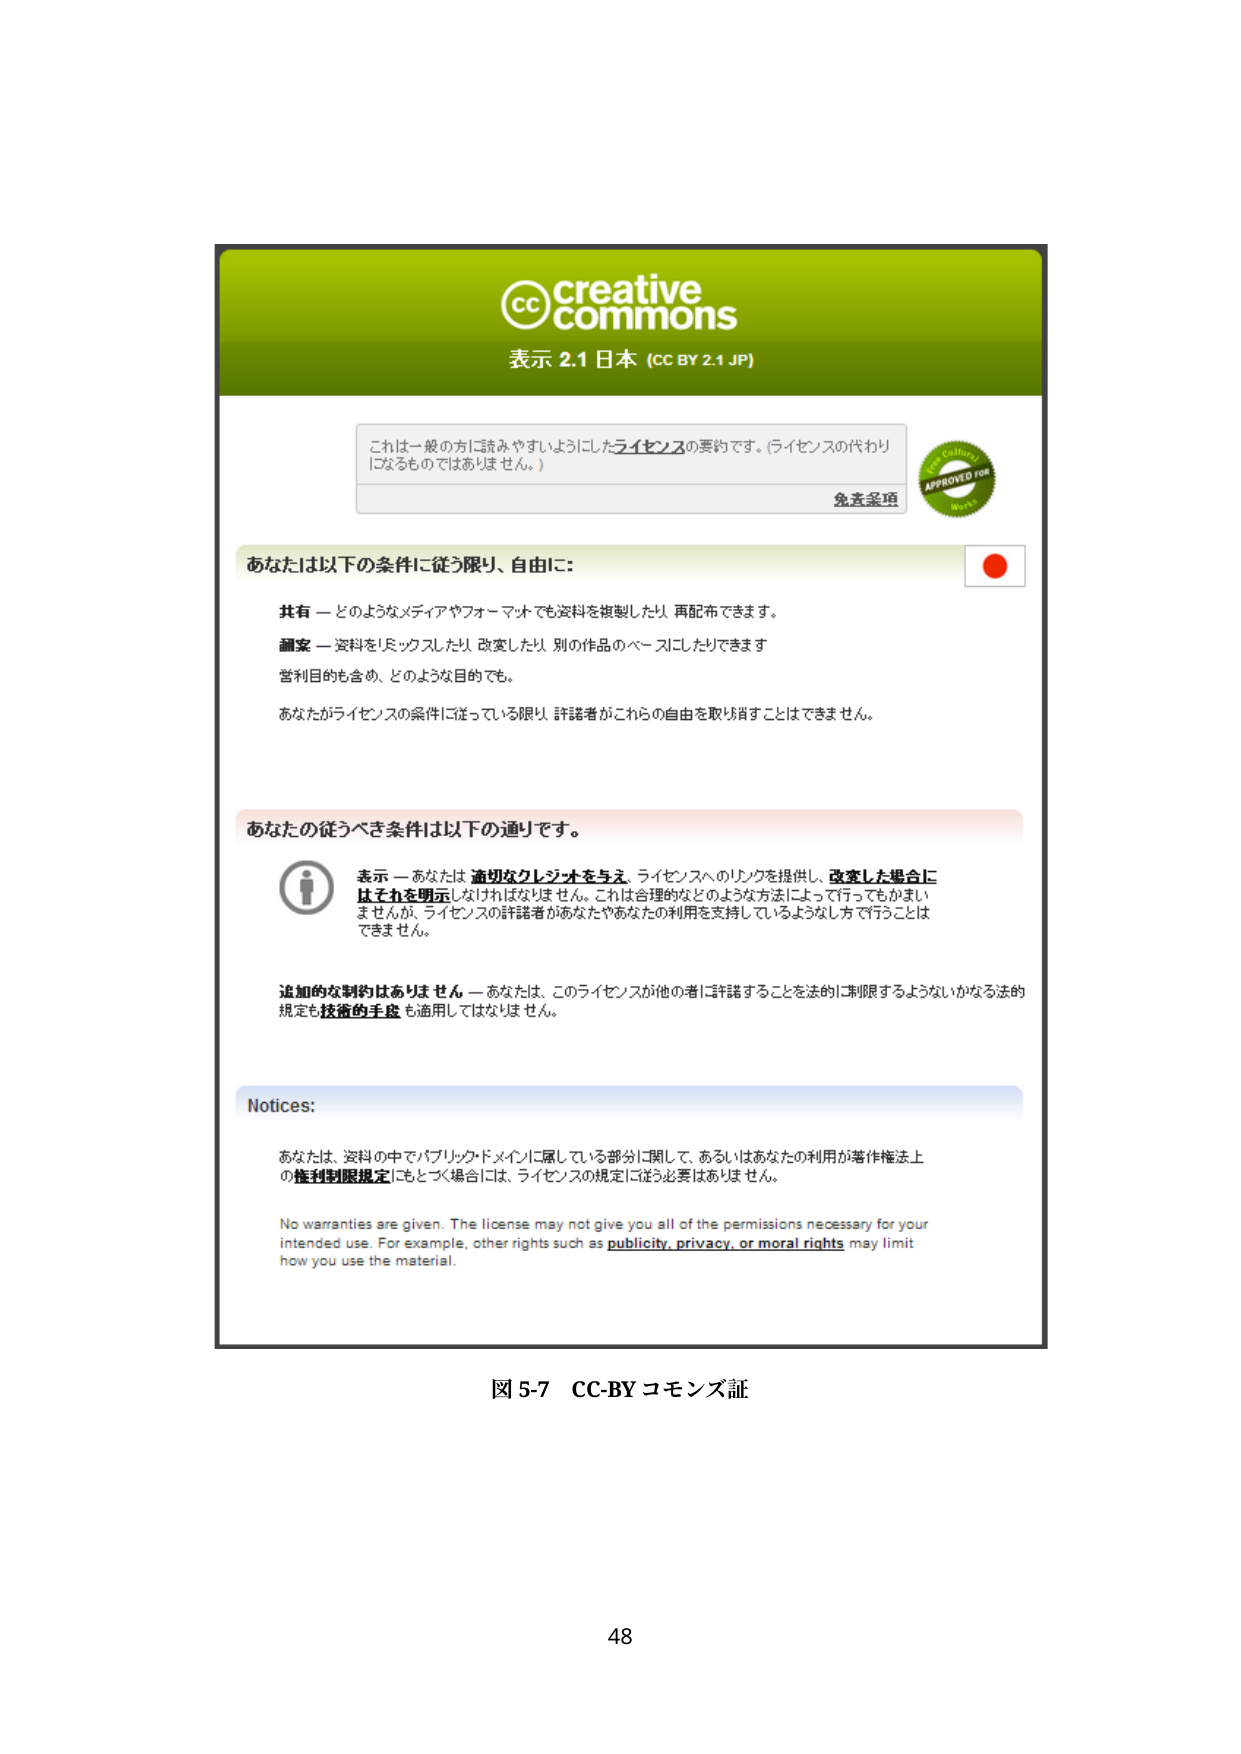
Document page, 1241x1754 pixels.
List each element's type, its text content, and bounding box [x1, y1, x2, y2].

picture [214, 244, 1048, 1349]
